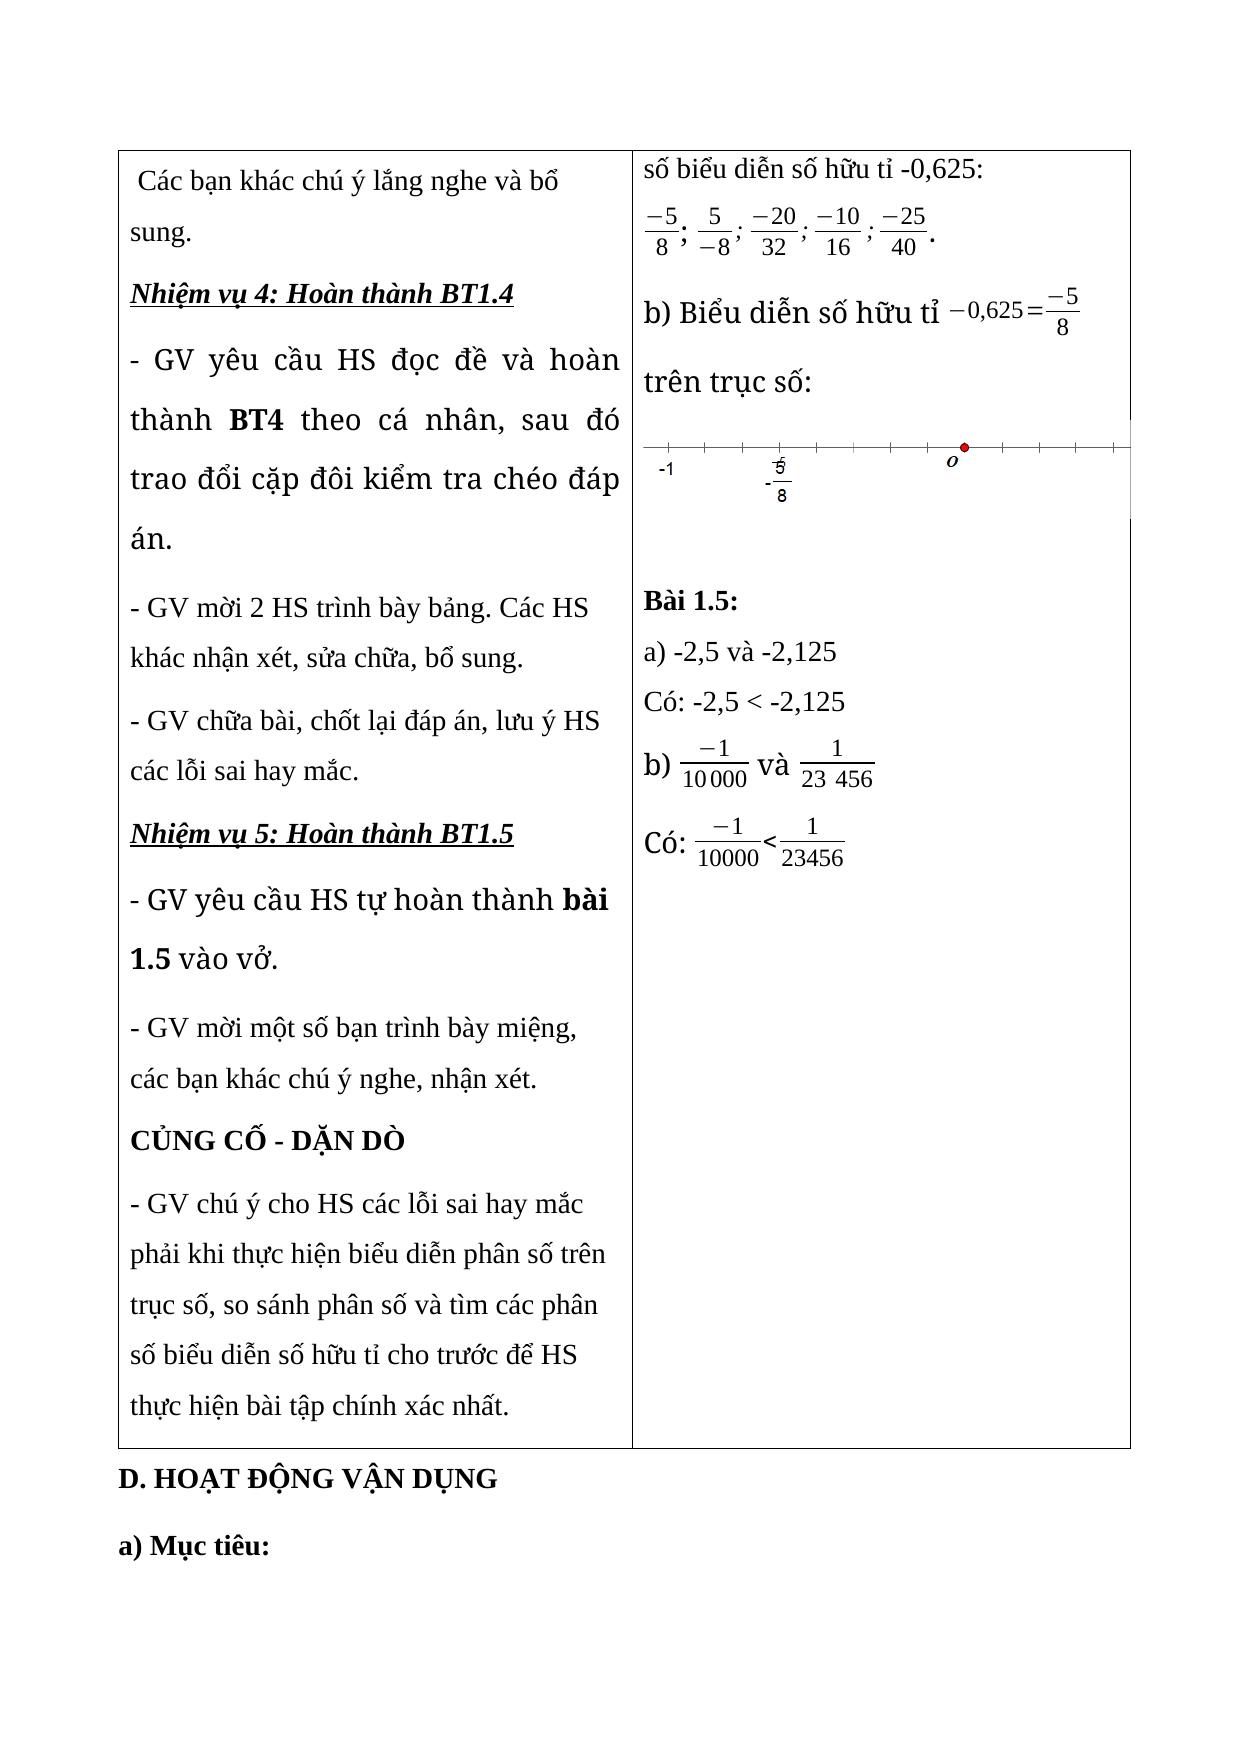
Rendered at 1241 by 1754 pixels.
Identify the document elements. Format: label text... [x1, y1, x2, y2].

picture [643, 420, 1131, 519]
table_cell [633, 151, 1130, 1448]
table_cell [119, 151, 632, 1448]
text a) Mục tiêu: [118, 1528, 1108, 1562]
text D. HOẠT ĐỘNG VẬN DỤNG [118, 1461, 1108, 1495]
